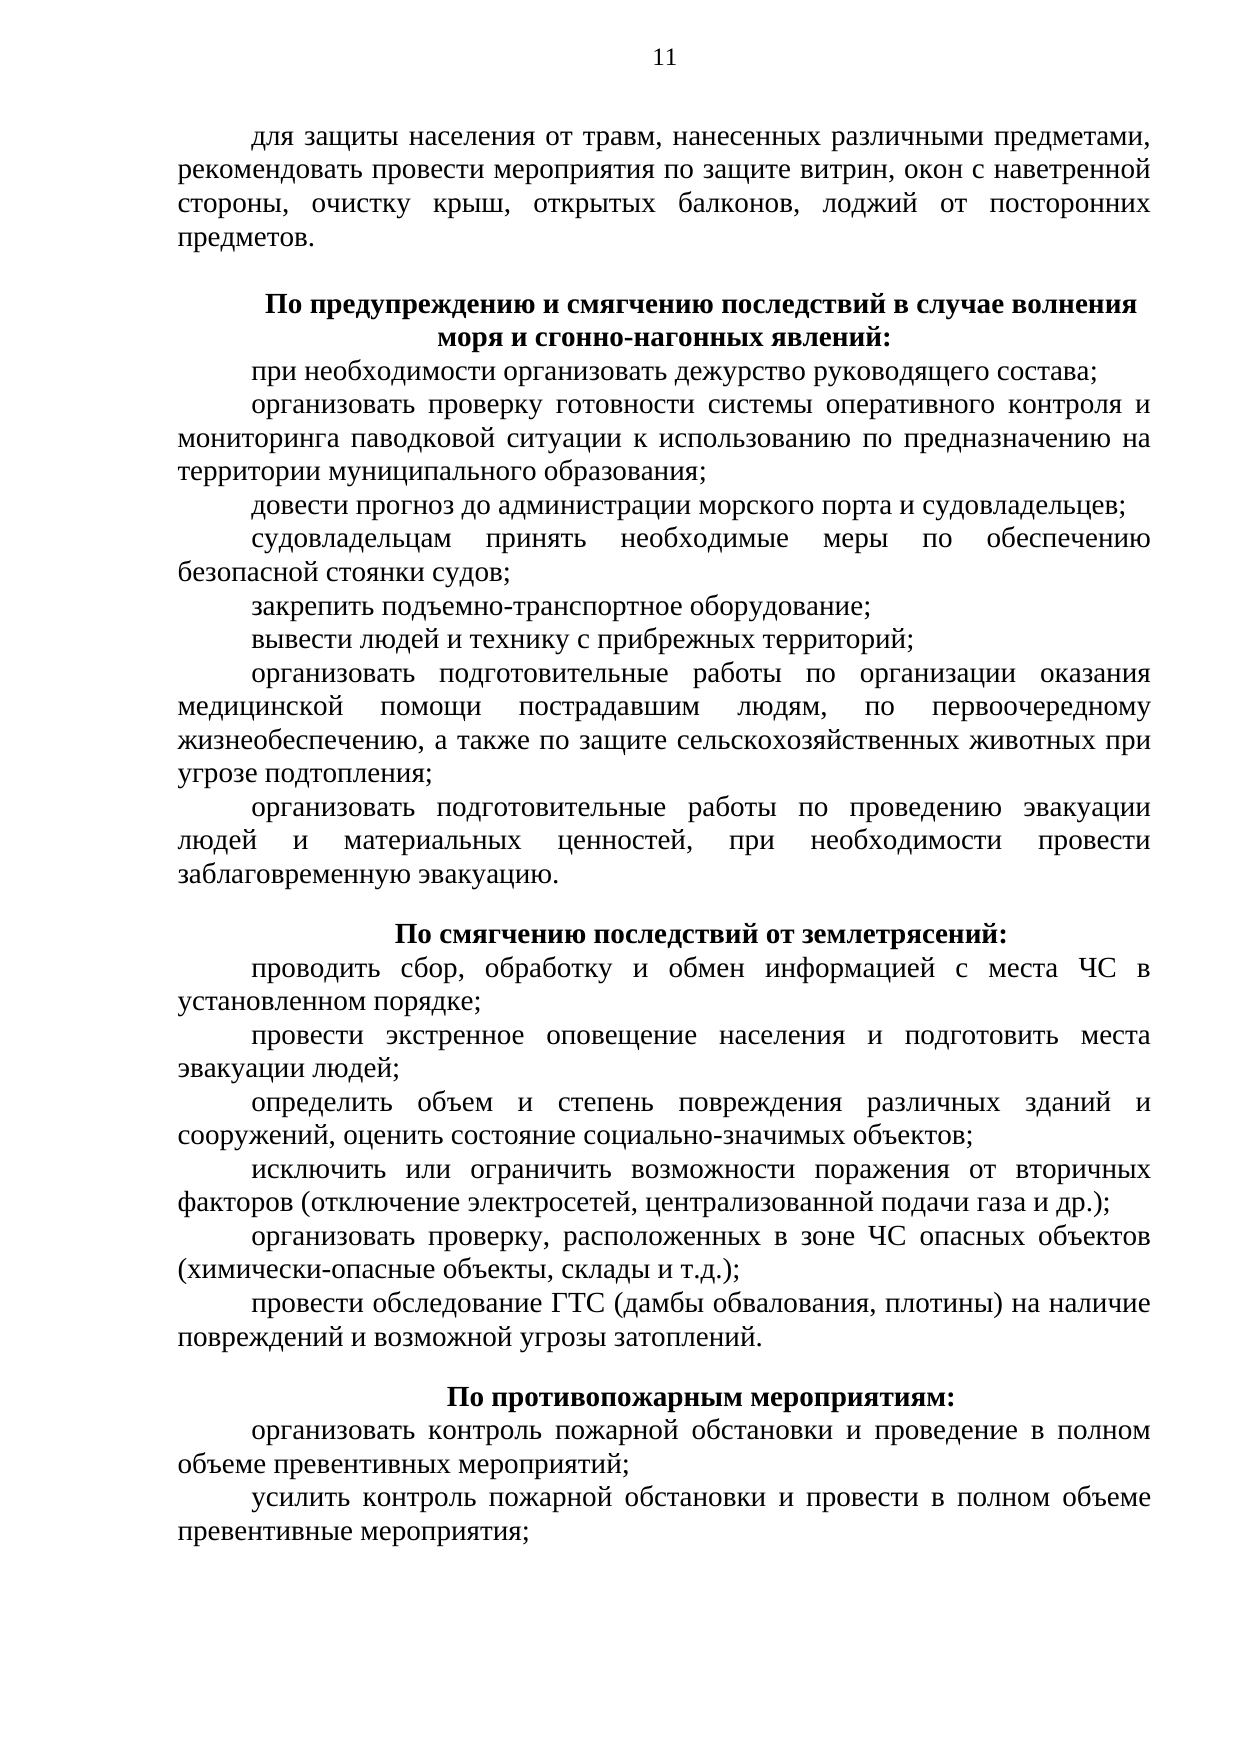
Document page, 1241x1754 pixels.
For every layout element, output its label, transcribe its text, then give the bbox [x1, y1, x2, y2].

text судовладельцам принять необходимые меры по обеспечению безопасной стоянки судов; [177, 521, 1152, 588]
text По смягчению последствий от землетрясений: [177, 920, 1152, 950]
text проводить сбор, обработку и обмен информацией с места ЧС в установленном порядке; [177, 950, 1152, 1017]
text организовать подготовительные работы по организации оказания медицинской помощи пострадавшим людям, по первоочередному жизнеобеспечению, а также по защите сельскохозяйственных животных при угрозе подтопления; [177, 655, 1152, 789]
text вывести людей и технику с прибрежных территорий; [177, 621, 1152, 655]
text организовать контроль пожарной обстановки и проведение в полном объеме превентивных мероприятий; [177, 1412, 1152, 1479]
text определить объем и степень повреждения различных зданий и сооружений, оценить состояние социально-значимых объектов; [177, 1084, 1152, 1151]
text для защиты населения от травм, нанесенных различными предметами, рекомендовать провести мероприятия по защите витрин, окон с наветренной стороны, очистку крыш, открытых балконов, лоджий от посторонних предметов. [177, 118, 1152, 252]
text закрепить подъемно-транспортное оборудование; [177, 588, 1152, 621]
text По противопожарным мероприятиям: [177, 1382, 1152, 1412]
text организовать подготовительные работы по проведению эвакуации людей и материальных ценностей, при необходимости провести заблаговременную эвакуацию. [177, 789, 1152, 889]
text исключить или ограничить возможности поражения от вторичных факторов (отключение электросетей, централизованной подачи газа и др.); [177, 1151, 1152, 1218]
text усилить контроль пожарной обстановки и провести в полном объеме превентивные мероприятия; [177, 1479, 1152, 1547]
text организовать проверку, расположенных в зоне ЧС опасных объектов (химически-опасные объекты, склады и т.д.); [177, 1218, 1152, 1285]
text провести экстренное оповещение населения и подготовить места эвакуации людей; [177, 1017, 1152, 1084]
text при необходимости организовать дежурство руководящего состава; [177, 353, 1152, 386]
text довести прогноз до администрации морского порта и судовладельцев; [177, 487, 1152, 521]
text По предупреждению и смягчению последствий в случае волнения моря и сгонно-нагонных явлений: [177, 286, 1152, 353]
text провести обследование ГТС (дамбы обвалования, плотины) на наличие повреждений и возможной угрозы затоплений. [177, 1285, 1152, 1352]
text организовать проверку готовности системы оперативного контроля и мониторинга паводковой ситуации к использованию по предназначению на территории муниципального образования; [177, 386, 1152, 487]
